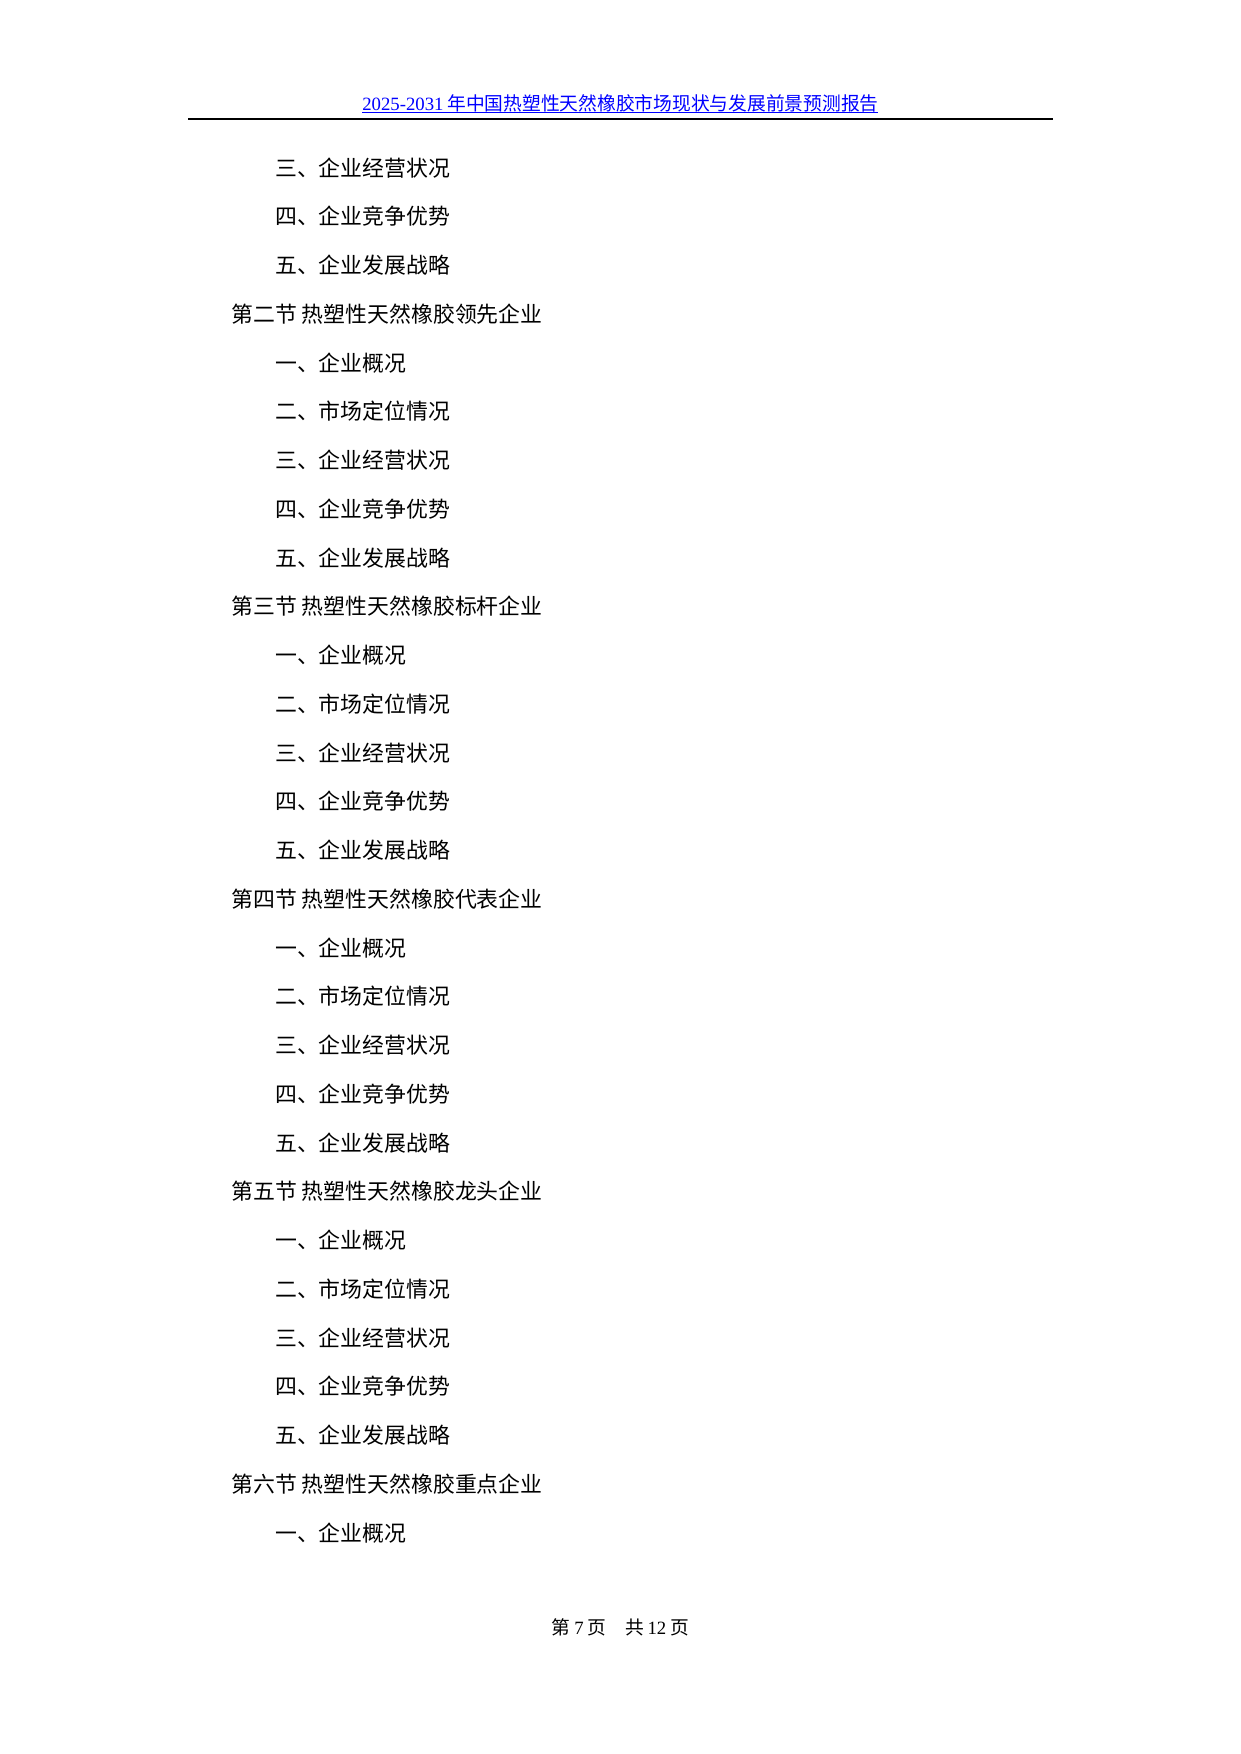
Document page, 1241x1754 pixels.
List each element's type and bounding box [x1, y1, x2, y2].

text [187, 150, 1053, 1548]
